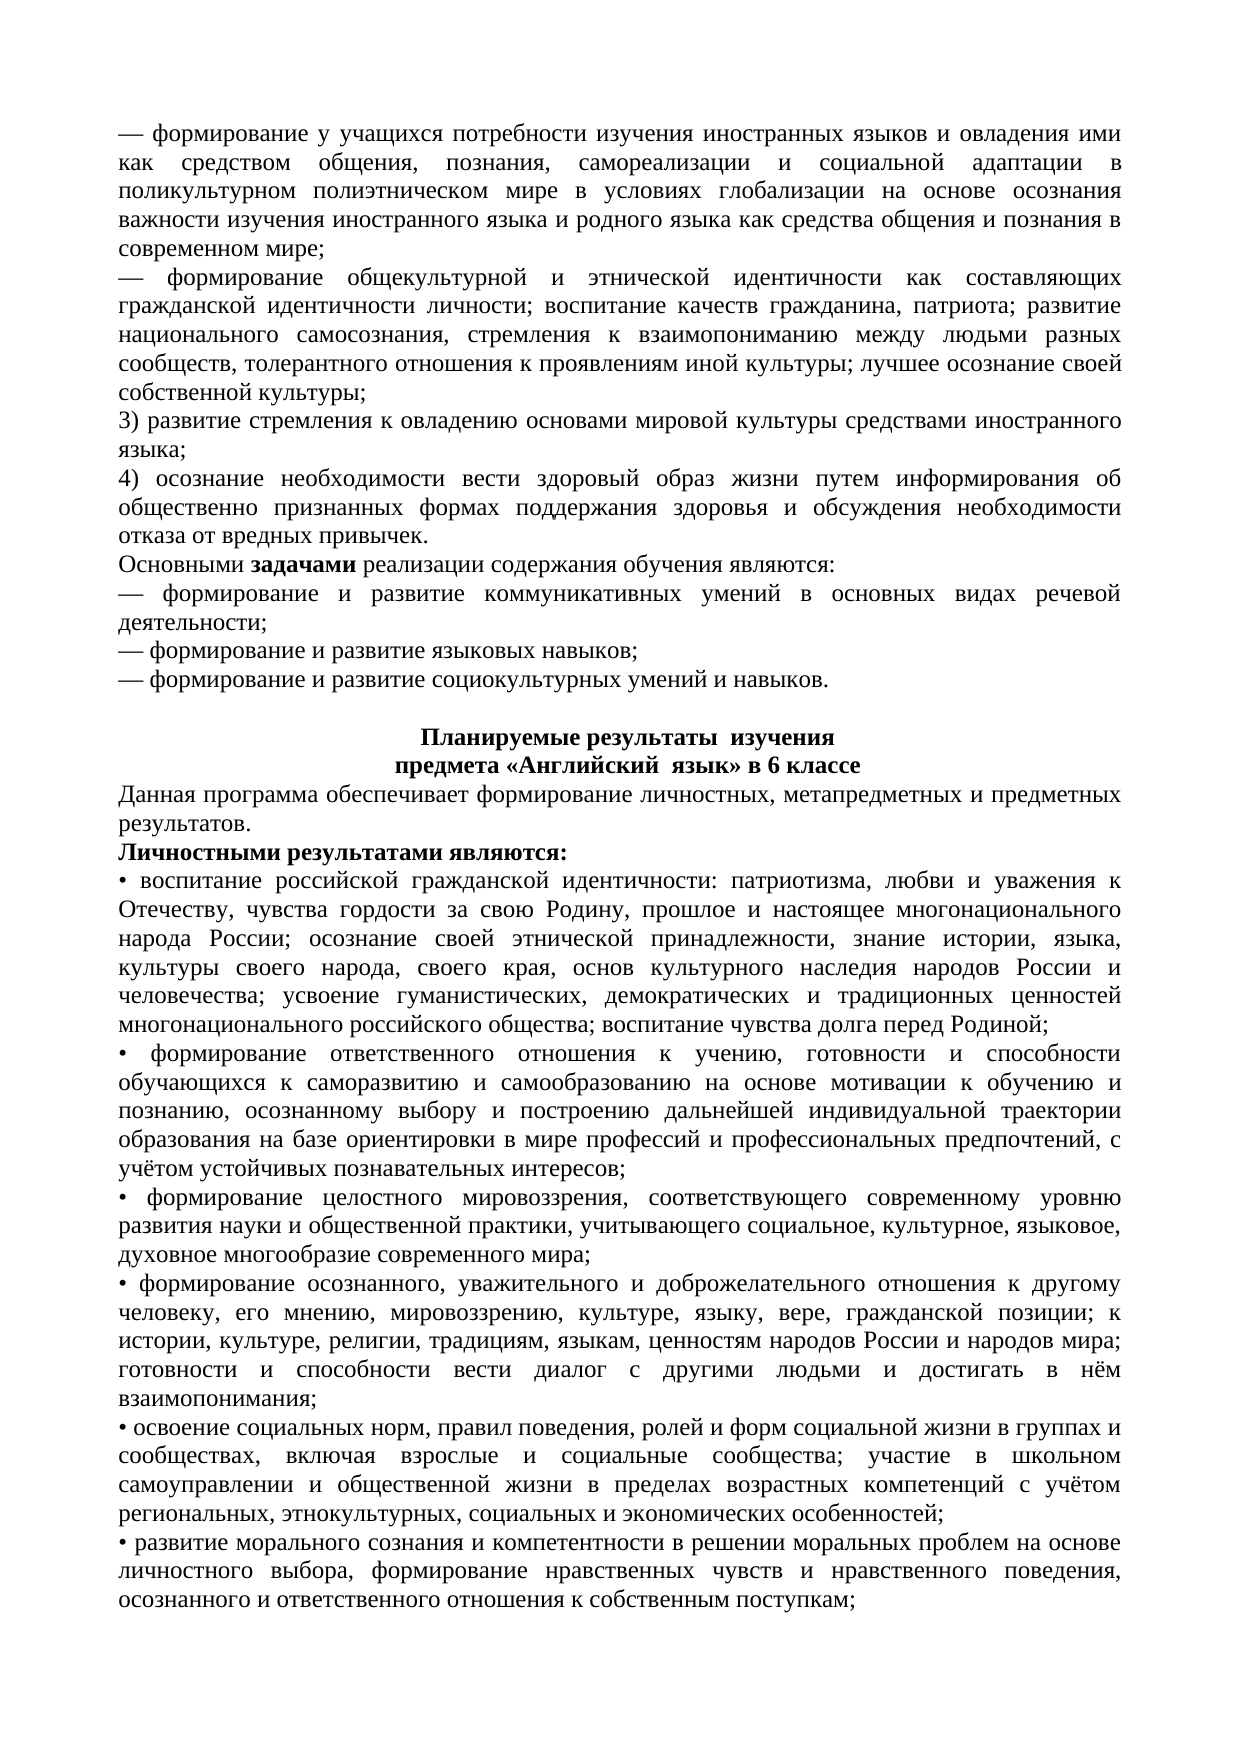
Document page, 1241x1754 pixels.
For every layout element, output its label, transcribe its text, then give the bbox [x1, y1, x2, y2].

text 3) развитие стремления к овладению основами мировой культуры средствами иностранного языка; [118, 406, 1122, 463]
text — формирование и развитие коммуникативных умений в основных видах речевой деятельности; [118, 578, 1122, 636]
text предмета «Английский язык» в 6 классе [118, 751, 1137, 779]
text — формирование и развитие социокультурных умений и навыков. [118, 664, 1122, 693]
text • развитие морального сознания и компетентности в решении моральных проблем на основе личностного выбора, формирование нравственных чувств и нравственного поведения, осознанного и ответственного отношения к собственным поступкам; [118, 1527, 1122, 1613]
text • воспитание российской гражданской идентичности: патриотизма, любви и уважения к Отечеству, чувства гордости за свою Родину, прошлое и настоящее многонационального народа России; осознание своей этнической принадлежности, знание истории, языка, культуры своего народа, своего края, основ культурного наследия народов России и человечества; усвоение гуманистических, демократических и традиционных ценностей многонационального российского общества; воспитание чувства долга перед Родиной; [118, 866, 1122, 1038]
text Личностными результатами являются: [118, 837, 1122, 866]
text — формирование у учащихся потребности изучения иностранных языков и овладения ими как средством общения, познания, самореализации и социальной адаптации в поликультурном полиэтническом мире в условиях глобализации на основе осознания важности изучения иностранного языка и родного языка как средства общения и познания в современном мире; [118, 118, 1122, 262]
text Планируемые результаты изучения [118, 722, 1137, 751]
text — формирование общекультурной и этнической идентичности как составляющих гражданской идентичности личности; воспитание качеств гражданина, патриота; развитие национального самосознания, стремления к взаимопониманию между людьми разных сообществ, толерантного отношения к проявлениям иной культуры; лучшее осознание своей собственной культуры; [118, 262, 1122, 406]
text Основными задачами реализации содержания обучения являются: [118, 549, 1122, 578]
text • формирование осознанного, уважительного и доброжелательного отношения к другому человеку, его мнению, мировоззрению, культуре, языку, вере, гражданской позиции; к истории, культуре, религии, традициям, языкам, ценностям народов России и народов мира; готовности и способности вести диалог с другими людьми и достигать в нём взаимопонимания; [118, 1268, 1122, 1412]
text • освоение социальных норм, правил поведения, ролей и форм социальной жизни в группах и сообществах, включая взрослые и социальные сообщества; участие в школьном самоуправлении и общественной жизни в пределах возрастных компетенций с учётом региональных, этнокультурных, социальных и экономических особенностей; [118, 1412, 1122, 1527]
text • формирование ответственного отношения к учению, готовности и способности обучающихся к саморазвитию и самообразованию на основе мотивации к обучению и познанию, осознанному выбору и построению дальнейшей индивидуальной траектории образования на базе ориентировки в мире профессий и профессиональных предпочтений, с учётом устойчивых познавательных интересов; [118, 1038, 1122, 1182]
text Данная программа обеспечивает формирование личностных, метапредметных и предметных результатов. [118, 779, 1122, 837]
text — формирование и развитие языковых навыков; [118, 636, 1122, 664]
text • формирование целостного мировоззрения, соответствующего современному уровню развития науки и общественной практики, учитывающего социальное, культурное, языковое, духовное многообразие современного мира; [118, 1182, 1122, 1268]
text 4) осознание необходимости вести здоровый образ жизни путем информирования об общественно признанных формах поддержания здоровья и обсуждения необходимости отказа от вредных привычек. [118, 463, 1122, 549]
